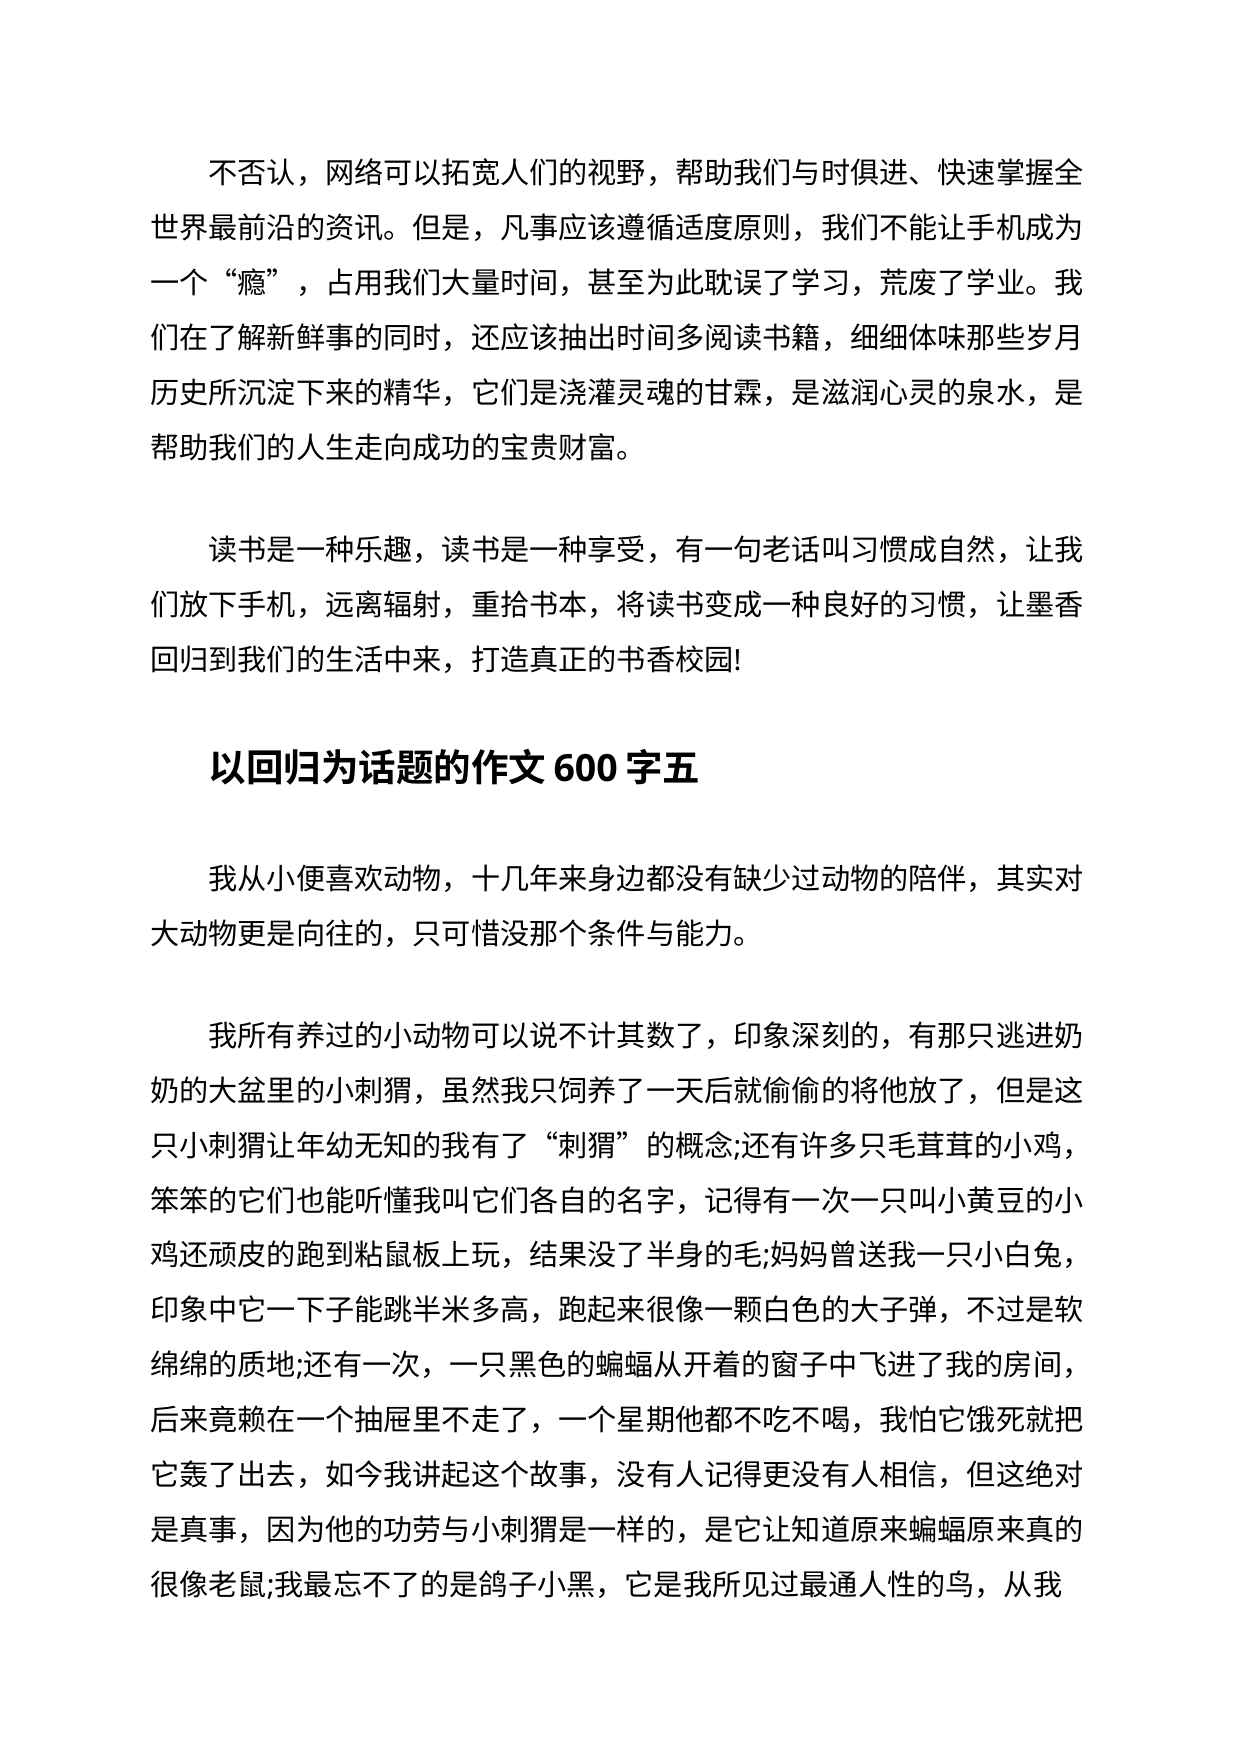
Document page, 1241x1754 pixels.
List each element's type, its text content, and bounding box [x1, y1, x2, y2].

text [150, 1012, 1090, 1604]
text 我从小便喜欢动物，十几年来身边都没有缺少过动物的陪伴，其实对大动物更是向往的，只可惜没那个条件与能力。 [150, 856, 1090, 953]
text 读书是一种乐趣，读书是一种享受，有一句老话叫习惯成自然，让我们放下手机，远离辐射，重拾书本，将读书变成一种良好的习惯，让墨香回归到我们的生活中来，打造真正的书香校园! [150, 526, 1090, 678]
text 以回归为话题的作文600字五 [150, 738, 1090, 792]
text 不否认，网络可以拓宽人们的视野，帮助我们与时俱进、快速掌握全世界最前沿的资讯。但是，凡事应该遵循适度原则，我们不能让手机成为一个“瘾”，占用我们大量时间，甚至为此耽误了学习，荒废了学业。我们在了解新鲜事的同时，还应该抽出时间多阅读书籍，细细体味那些岁月历史所沉淀下来的精华，它们是浇灌灵魂的甘霖，是滋润心灵的泉水，是帮助我们的人生走向成功的宝贵财富。 [150, 150, 1090, 467]
